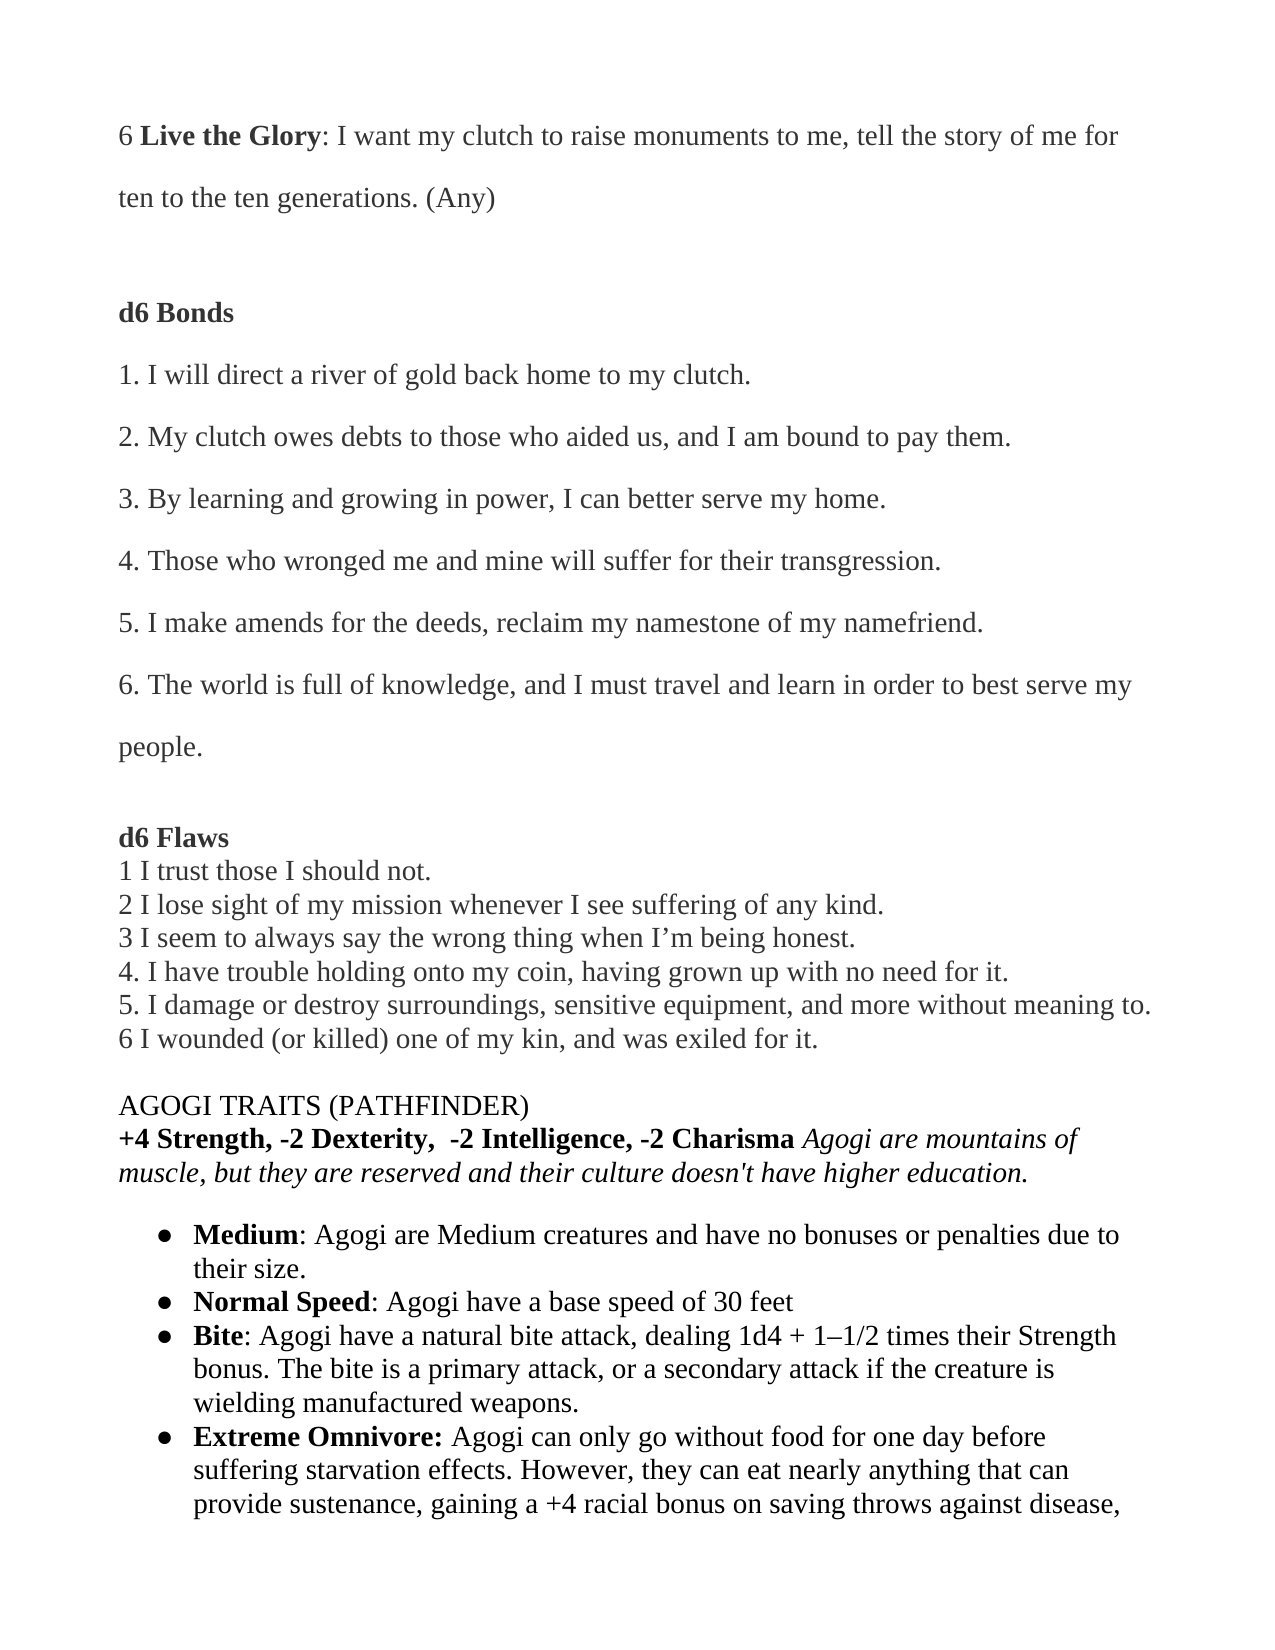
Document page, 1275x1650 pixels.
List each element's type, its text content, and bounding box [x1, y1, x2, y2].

text 2. My clutch owes debts to those who aided us, and I am bound to pay them. [118, 419, 1157, 453]
text 4. I have trouble holding onto my coin, having grown up with no need for it. [118, 954, 1157, 987]
text +4 Strength, -2 Dexterity, -2 Intelligence, -2 Charisma Agogi are mountains of muscle, but they are reserved and their culture doesn't have higher education. [118, 1122, 1157, 1189]
text 6. The world is full of knowledge, and I must travel and learn in order to best serve my people. [118, 667, 1157, 763]
text d6 Bonds [118, 295, 1157, 329]
list Normal Speed: Agogi have a base speed of 30 feet [156, 1284, 1157, 1318]
text AGOGI TRAITS (PATHFINDER) [118, 1088, 1157, 1122]
text 3. By learning and growing in power, I can better serve my home. [118, 481, 1157, 515]
text 4. Those who wronged me and mine will suffer for their transgression. [118, 543, 1157, 577]
list Medium: Agogi are Medium creatures and have no bonuses or penalties due to their size. [156, 1217, 1157, 1284]
text 3 I seem to always say the wrong thing when I’m being honest. [118, 920, 1157, 954]
text 1 I trust those I should not. [118, 853, 1157, 887]
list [156, 1419, 1157, 1519]
text 1. I will direct a river of gold back home to my clutch. [118, 357, 1157, 391]
text d6 Flaws [118, 820, 1157, 853]
text 5. I damage or destroy surroundings, sensitive equipment, and more without meaning to. [118, 987, 1157, 1021]
text 6 I wounded (or killed) one of my kin, and was exiled for it. [118, 1021, 1157, 1054]
text 6 Live the Glory: I want my clutch to raise monuments to me, tell the story of me for ten to the ten generations. (Any) [118, 118, 1157, 214]
text 2 I lose sight of my mission whenever I see suffering of any kind. [118, 887, 1157, 920]
text 5. I make amends for the deeds, reclaim my namestone of my namefriend. [118, 605, 1157, 639]
list Bite: Agogi have a natural bite attack, dealing 1d4 + 1–1/2 times their Strength bonus. The bite is a primary attack, or a secondary attack if the creature is wielding manufactured weapons. [156, 1318, 1157, 1419]
